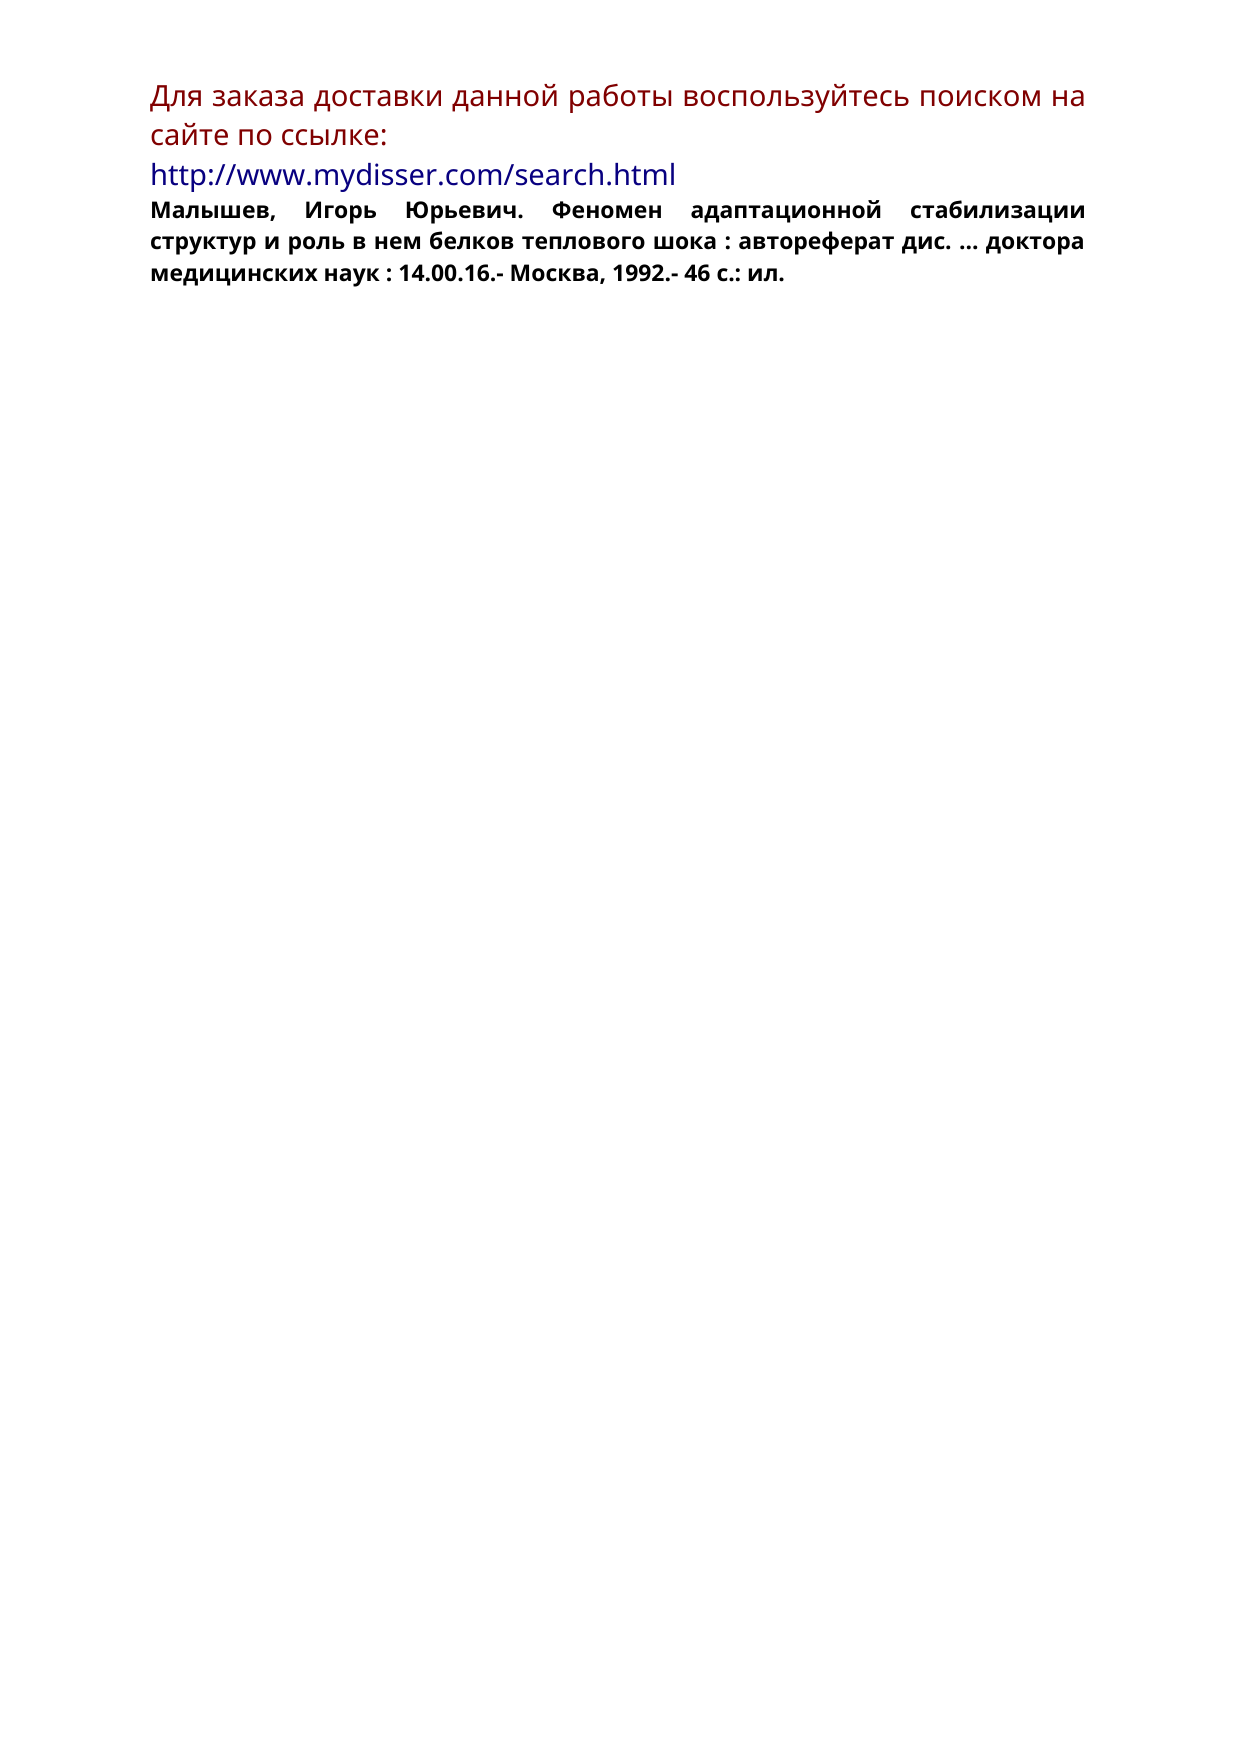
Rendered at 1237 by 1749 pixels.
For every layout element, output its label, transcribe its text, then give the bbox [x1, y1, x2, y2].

text Малышев, Игорь Юрьевич. Феномен адаптационной стабилизации структур и роль в нем белков теплового шока : автореферат дис. ... доктора медицинских наук : 14.00.16.- Москва, 1992.- 46 с.: ил. [150, 194, 1086, 288]
